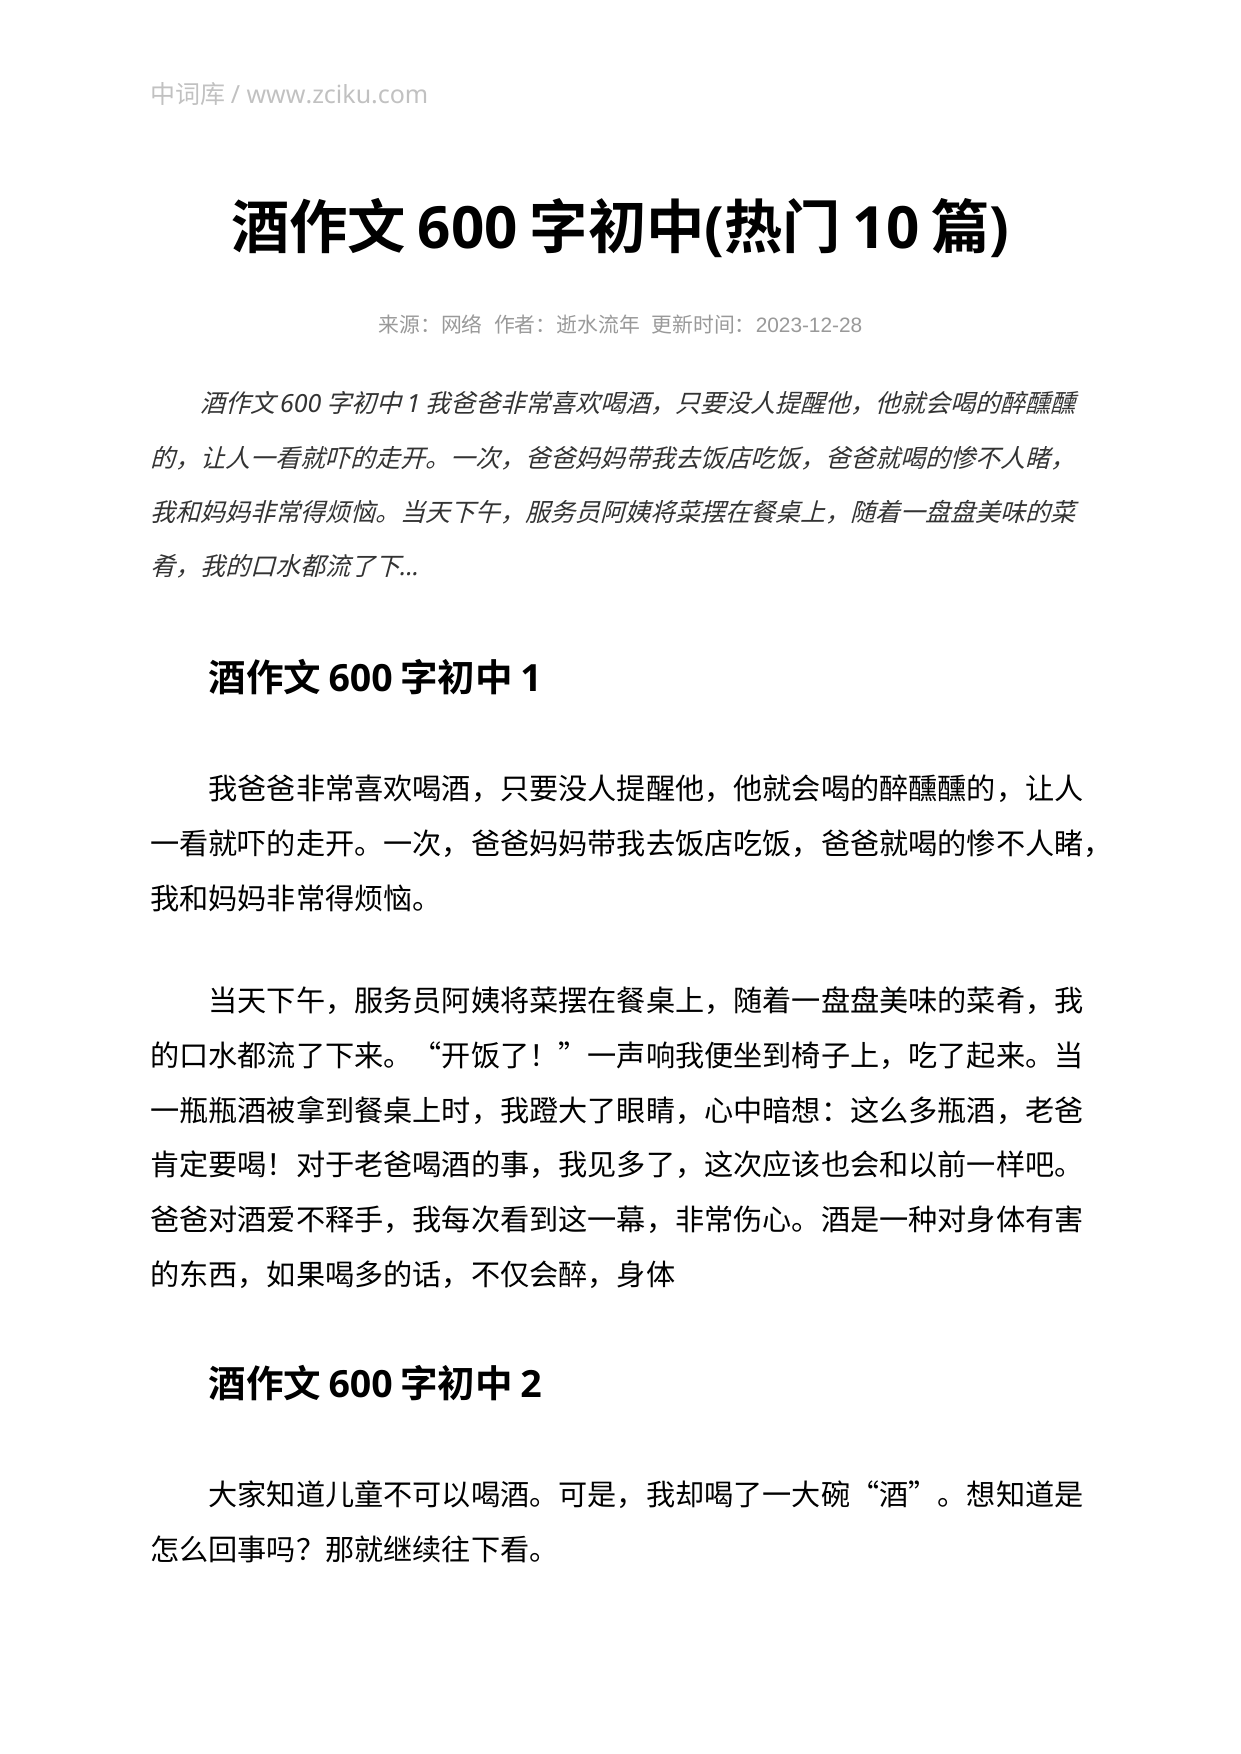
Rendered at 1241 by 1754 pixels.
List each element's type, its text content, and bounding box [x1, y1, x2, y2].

text 酒作文600字初中1我爸爸非常喜欢喝酒，只要没人提醒他，他就会喝的醉醺醺的，让人一看就吓的走开。一次，爸爸妈妈带我去饭店吃饭，爸爸就喝的惨不人睹，我和妈妈非常得烦恼。当天下午，服务员阿姨将菜摆在餐桌上，随着一盘盘美味的菜肴，我的口水都流了下... [150, 384, 1090, 583]
text 酒作文600字初中1 [150, 648, 1090, 703]
text 大家知道儿童不可以喝酒。可是，我却喝了一大碗“酒”。想知道是怎么回事吗？那就继续往下看。 [150, 1471, 1090, 1568]
subtitle 酒作文600字初中(热门10篇) [150, 181, 1090, 266]
text 当天下午，服务员阿姨将菜摆在餐桌上，随着一盘盘美味的菜肴，我的口水都流了下来。“开饭了！”一声响我便坐到椅子上，吃了起来。当一瓶瓶酒被拿到餐桌上时，我蹬大了眼睛，心中暗想：这么多瓶酒，老爸肯定要喝！对于老爸喝酒的事，我见多了，这次应该也会和以前一样吧。爸爸对酒爱不释手，我每次看到这一幕，非常伤心。酒是一种对身体有害的东西，如果喝多的话，不仅会醉，身体 [150, 977, 1090, 1294]
text 我爸爸非常喜欢喝酒，只要没人提醒他，他就会喝的醉醺醺的，让人一看就吓的走开。一次，爸爸妈妈带我去饭店吃饭，爸爸就喝的惨不人睹，我和妈妈非常得烦恼。 [150, 766, 1090, 918]
text 来源：网络 作者：逝水流年 更新时间：2023-12-28 [150, 313, 1090, 337]
text 酒作文600字初中2 [150, 1353, 1090, 1408]
